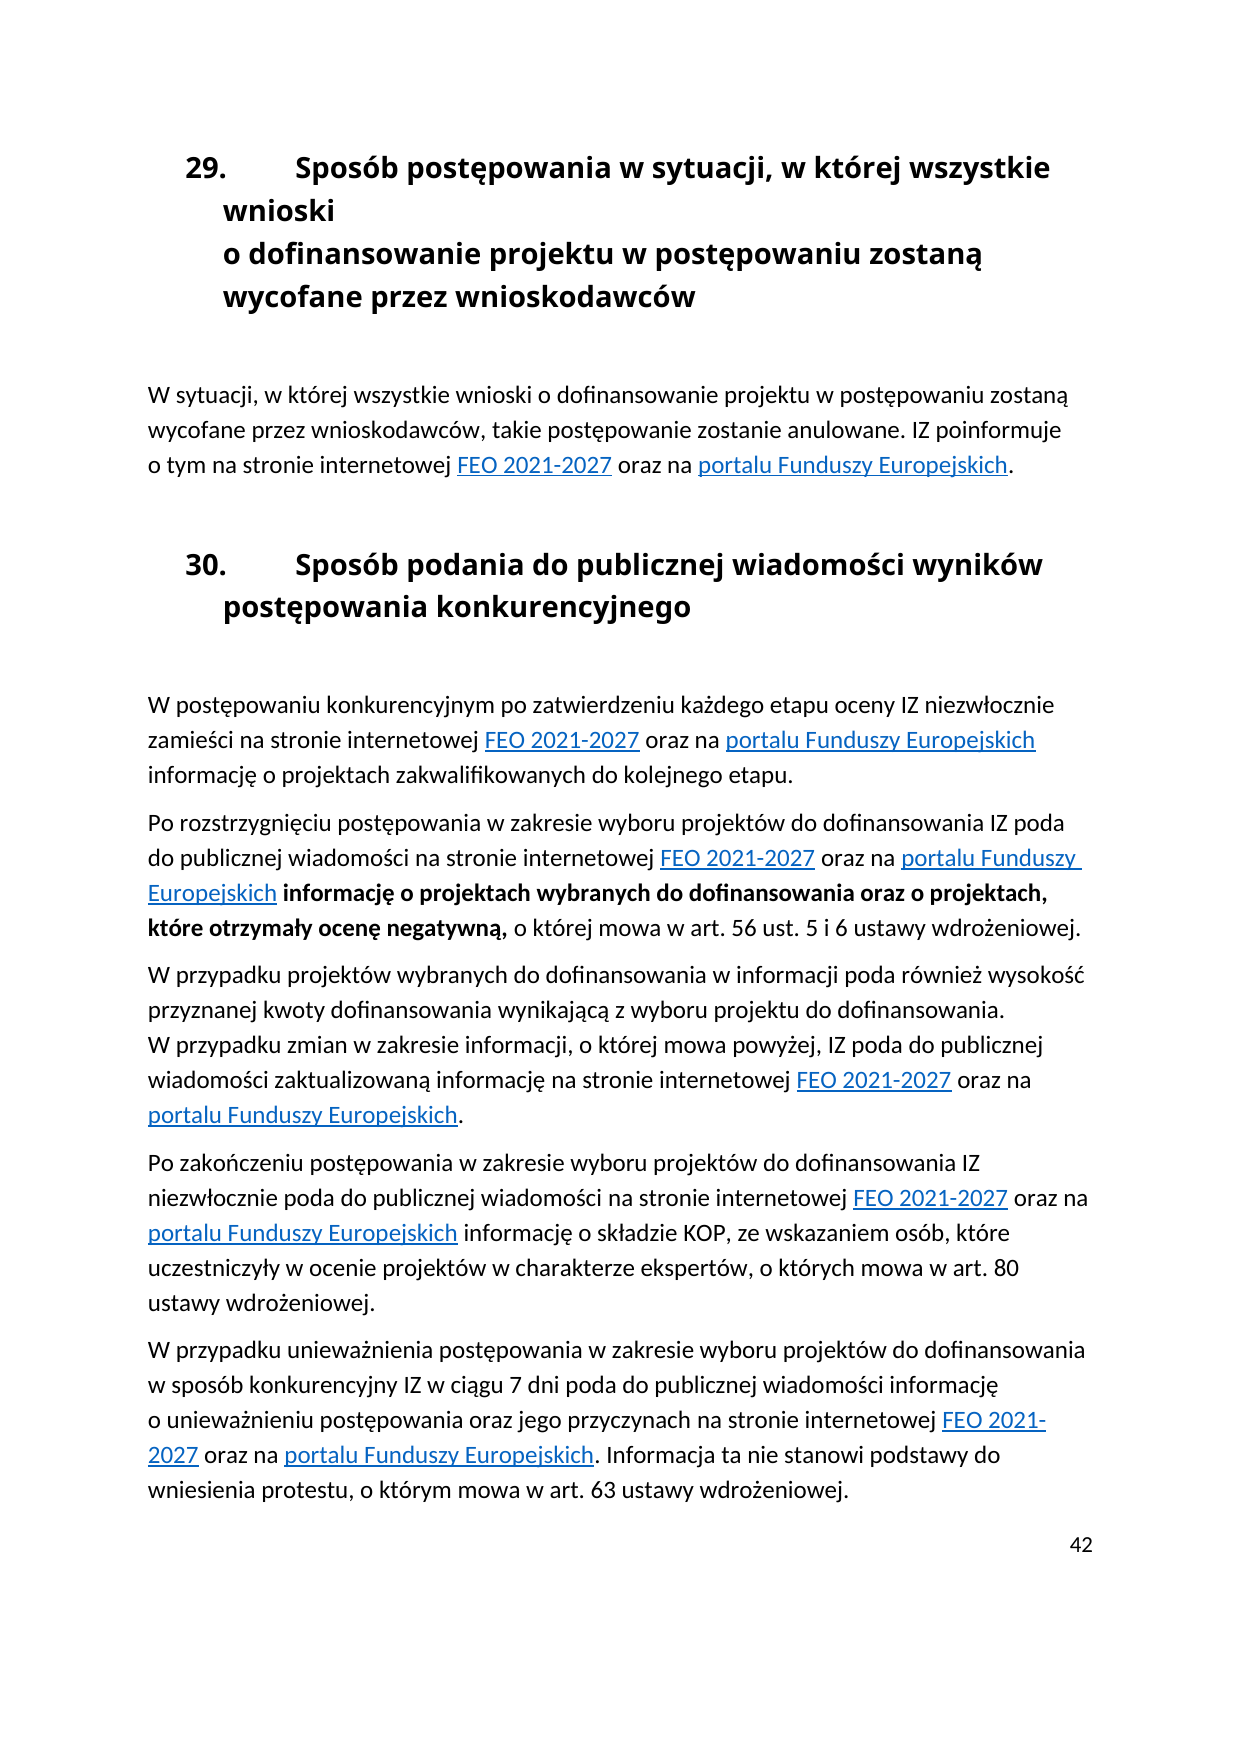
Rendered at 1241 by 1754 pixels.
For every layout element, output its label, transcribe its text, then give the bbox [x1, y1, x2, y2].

text W przypadku unieważnienia postępowania w zakresie wyboru projektów do dofinansowania w sposób konkurencyjny IZ w ciągu 7 dni poda do publicznej wiadomości informację o unieważnieniu postępowania oraz jego przyczynach na stronie internetowej FEO 2021-2027 oraz na portalu Funduszy Europejskich. Informacja ta nie stanowi podstawy do wniesienia protestu, o którym mowa w art. 63 ustawy wdrożeniowej. [148, 1334, 1093, 1505]
text W postępowaniu konkurencyjnym po zatwierdzeniu każdego etapu oceny IZ niezwłocznie zamieści na stronie internetowej FEO 2021-2027 oraz na portalu Funduszy Europejskich informację o projektach zakwalifikowanych do kolejnego etapu. [148, 689, 1093, 790]
text W sytuacji, w której wszystkie wnioski o dofinansowanie projektu w postępowaniu zostaną wycofane przez wnioskodawców, takie postępowanie zostanie anulowane. IZ poinformuje o tym na stronie internetowej FEO 2021-2027 oraz na portalu Funduszy Europejskich. [148, 379, 1093, 479]
text W przypadku projektów wybranych do dofinansowania w informacji poda również wysokość przyznanej kwoty dofinansowania wynikającą z wyboru projektu do dofinansowania. W przypadku zmian w zakresie informacji, o której mowa powyżej, IZ poda do publicznej wiadomości zaktualizowaną informację na stronie internetowej FEO 2021-2027 oraz na portalu Funduszy Europejskich. [148, 959, 1093, 1130]
text Po rozstrzygnięciu postępowania w zakresie wyboru projektów do dofinansowania IZ poda do publicznej wiadomości na stronie internetowej FEO 2021-2027 oraz na portalu Funduszy Europejskich informację o projektach wybranych do dofinansowania oraz o projektach, które otrzymały ocenę negatywną, o której mowa w art. 56 ust. 5 i 6 ustawy wdrożeniowej. [148, 807, 1093, 942]
subtitle Sposób podania do publicznej wiadomości wyników postępowania konkurencyjnego [185, 544, 1093, 626]
subtitle Sposób postępowania w sytuacji, w której wszystkie wnioski o dofinansowanie projektu w postępowaniu zostaną wycofane przez wnioskodawców [185, 148, 1093, 316]
text Po zakończeniu postępowania w zakresie wyboru projektów do dofinansowania IZ niezwłocznie poda do publicznej wiadomości na stronie internetowej FEO 2021-2027 oraz na portalu Funduszy Europejskich informację o składzie KOP, ze wskazaniem osób, które uczestniczyły w ocenie projektów w charakterze ekspertów, o których mowa w art. 80 ustawy wdrożeniowej. [148, 1147, 1093, 1317]
